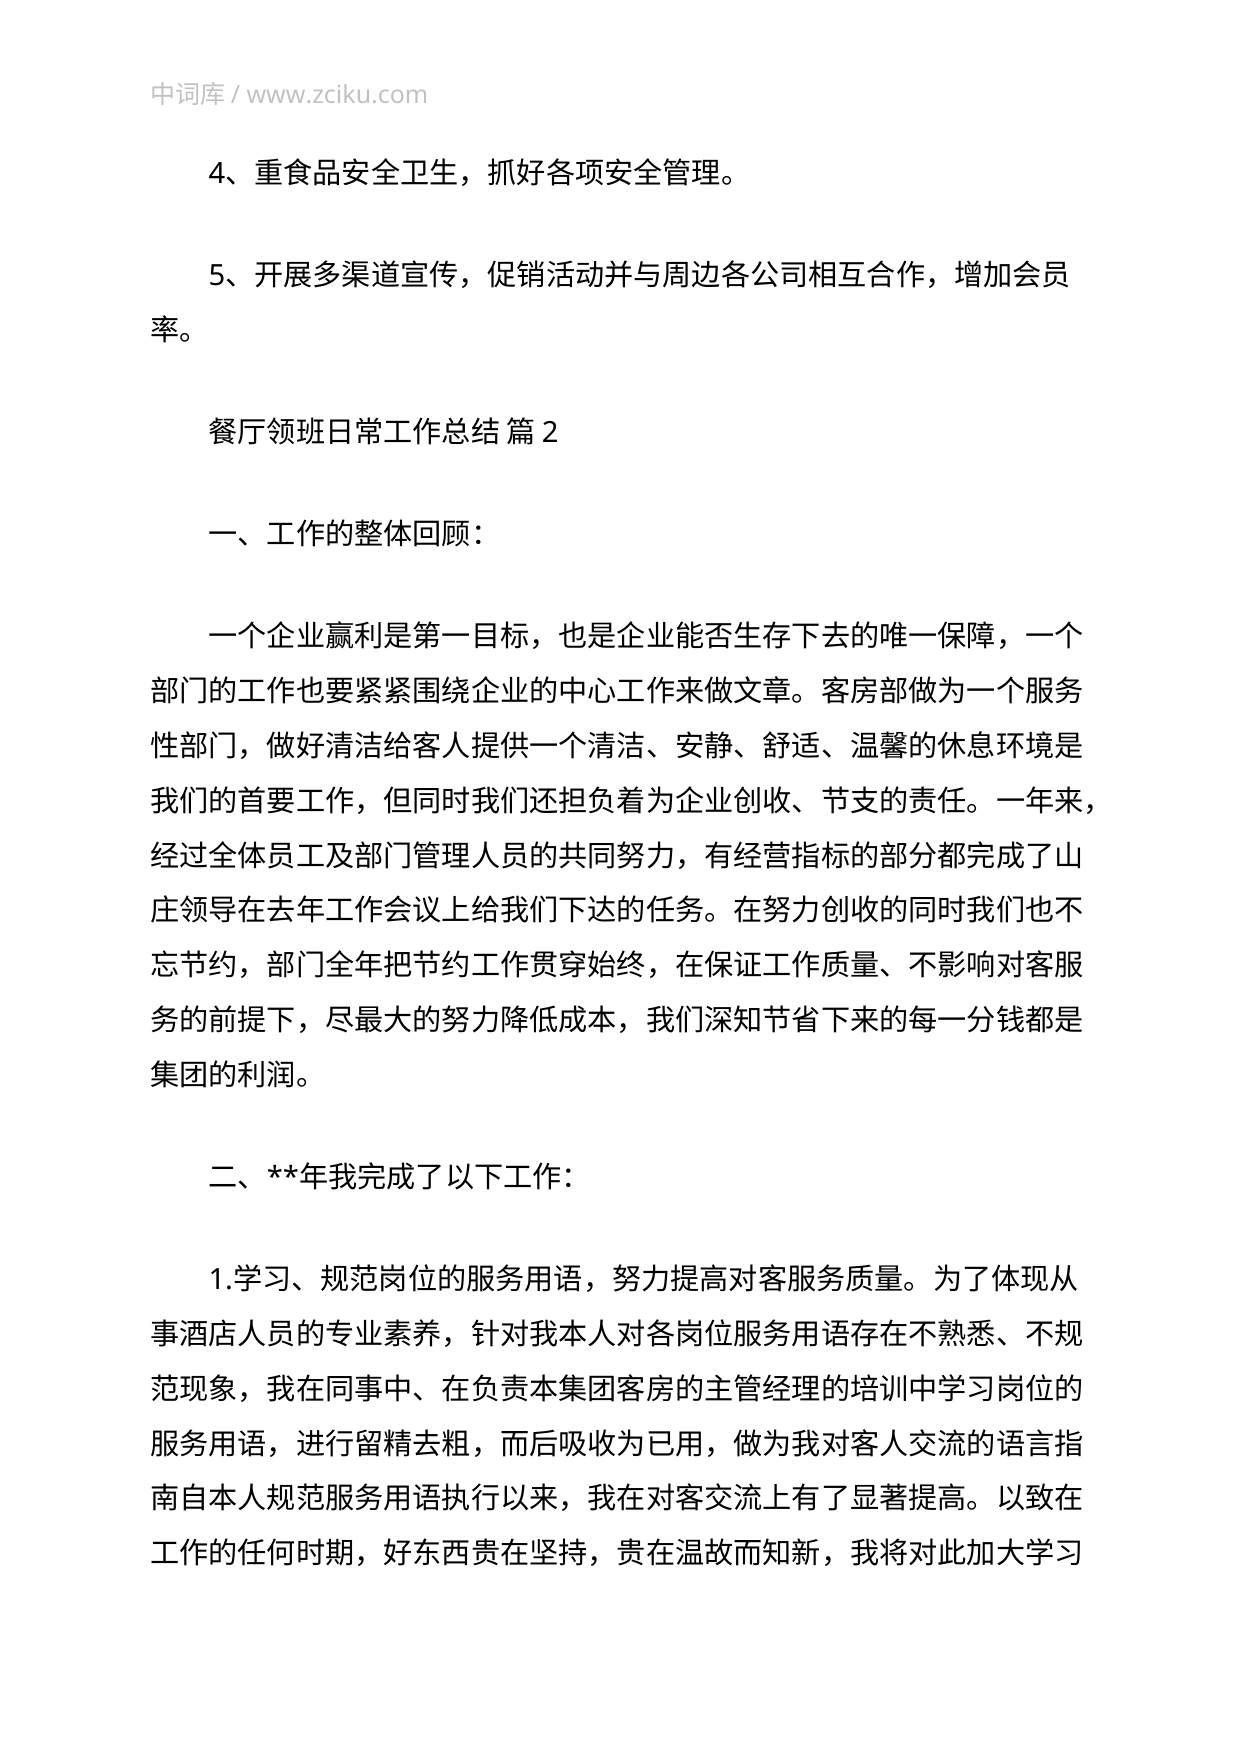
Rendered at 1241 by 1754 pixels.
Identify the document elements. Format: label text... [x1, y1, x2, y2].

text 二、**年我完成了以下工作： [150, 1153, 1090, 1196]
text 一、工作的整体回顾： [150, 511, 1090, 553]
text 餐厅领班日常工作总结 篇2 [150, 409, 1090, 451]
text 4、重食品安全卫生，抓好各项安全管理。 [150, 150, 1090, 192]
text 5、开展多渠道宣传，促销活动并与周边各公司相互合作，增加会员率。 [150, 252, 1090, 349]
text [150, 1255, 1090, 1572]
text 一个企业赢利是第一目标，也是企业能否生存下去的唯一保障，一个部门的工作也要紧紧围绕企业的中心工作来做文章。客房部做为一个服务性部门，做好清洁给客人提供一个清洁、安静、舒适、温馨的休息环境是我们的首要工作，但同时我们还担负着为企业创收、节支的责任。一年来，经过全体员工及部门管理人员的共同努力，有经营指标的部分都完成了山庄领导在去年工作会议上给我们下达的任务。在努力创收的同时我们也不忘节约，部门全年把节约工作贯穿始终，在保证工作质量、不影响对客服务的前提下，尽最大的努力降低成本，我们深知节省下来的每一分钱都是集团的利润。 [150, 612, 1090, 1094]
